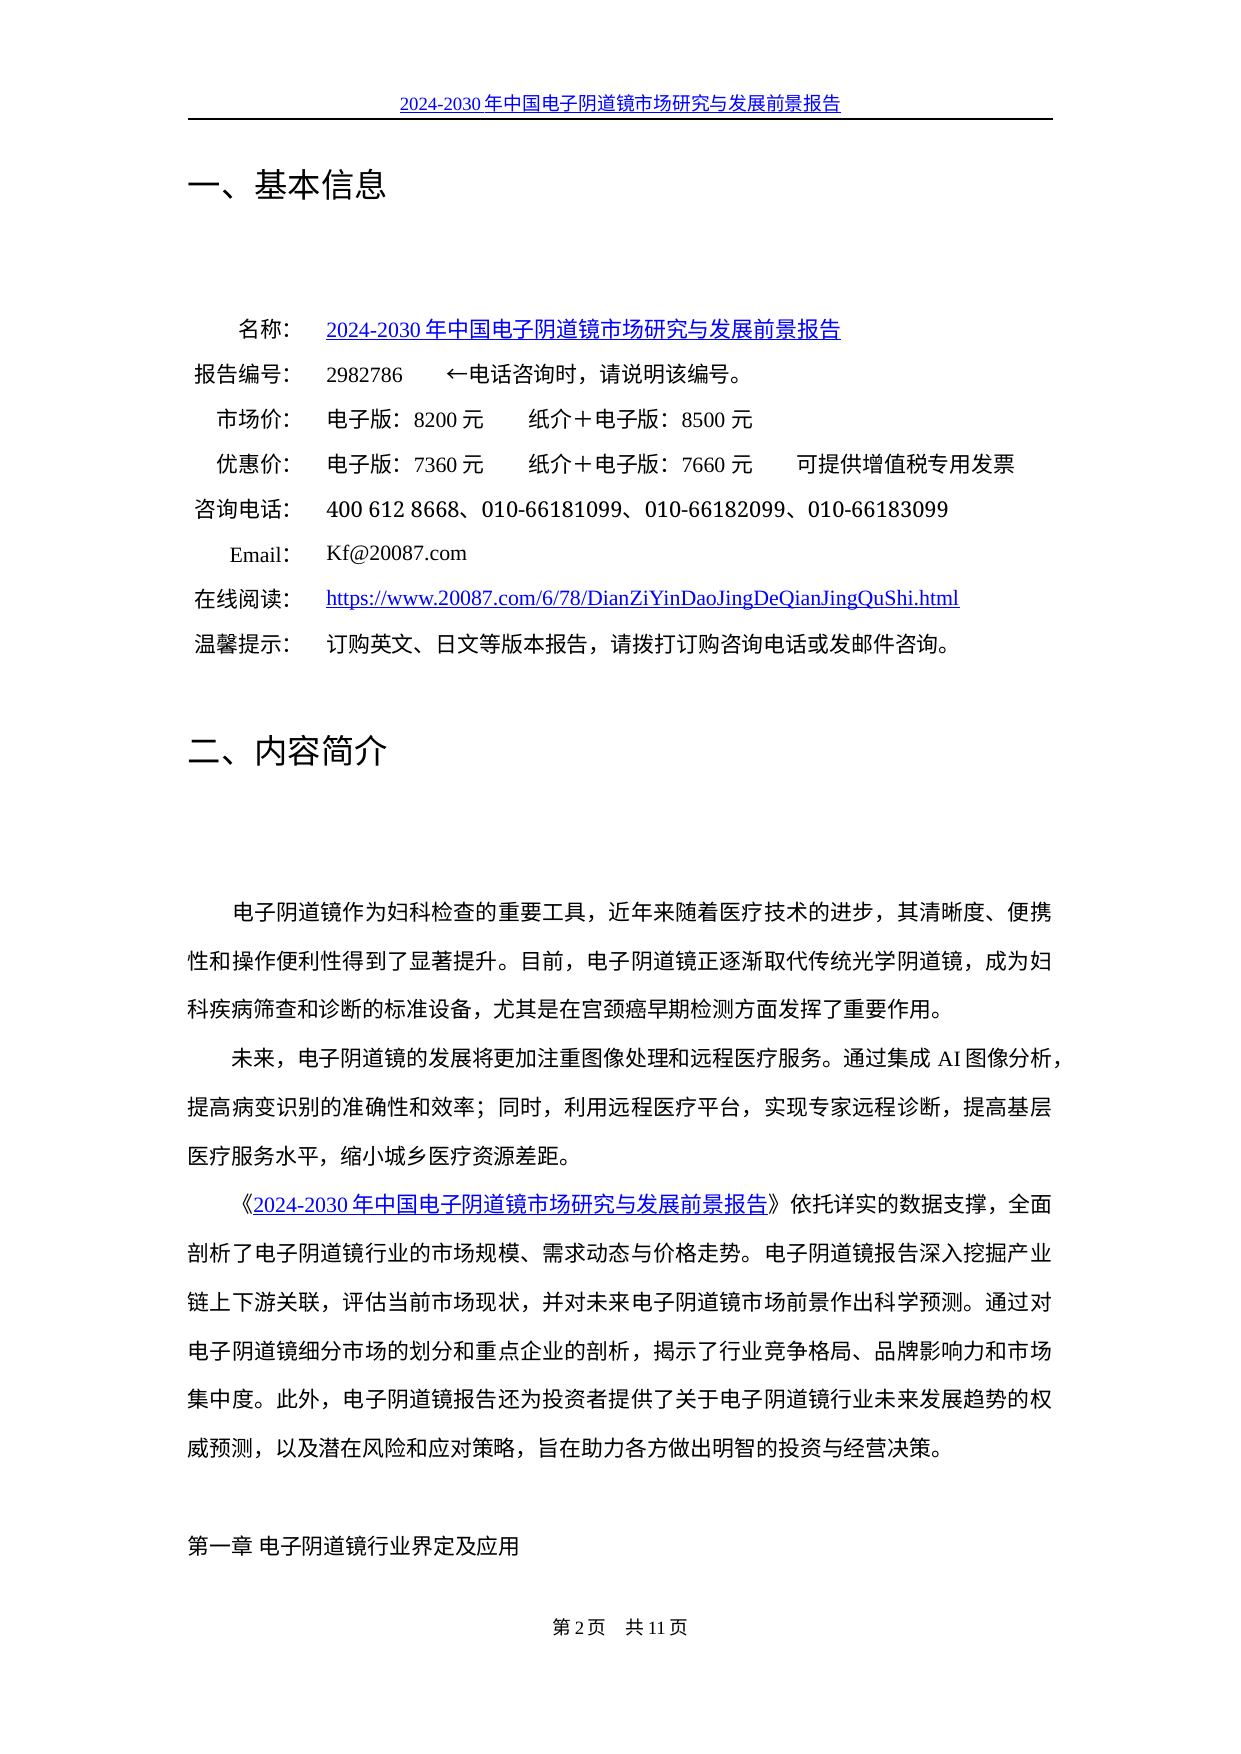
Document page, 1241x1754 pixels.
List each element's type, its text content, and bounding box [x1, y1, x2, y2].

table_cell [315, 582, 1073, 627]
table_cell 电子版：8200 元 纸介＋电子版：8500 元 [315, 402, 1073, 447]
table_header 2024-2030年中国电子阴道镜市场研究与发展前景报告 [315, 312, 1073, 357]
title 一、基本信息 [187, 150, 1053, 215]
table_cell 2982786 ←电话咨询时，请说明该编号。 [315, 357, 1073, 402]
title 二、内容简介 [187, 717, 1053, 782]
table_cell 优惠价： [167, 447, 315, 492]
table_cell Email： [167, 537, 315, 582]
table_cell 市场价： [167, 402, 315, 447]
table_cell 报告编号： [167, 357, 315, 402]
table_cell 订购英文、日文等版本报告，请拨打订购咨询电话或发邮件咨询。 [315, 627, 1073, 672]
table_cell 电子版：7360 元 纸介＋电子版：7660 元 可提供增值税专用发票 [315, 447, 1073, 492]
table_cell 在线阅读： [167, 582, 315, 627]
table_cell 400 612 8668、010-66181099、010-66182099、010-66183099 [315, 492, 1073, 537]
table_header 名称： [167, 312, 315, 357]
table_cell Kf@20087.com [315, 537, 1073, 582]
table_cell 咨询电话： [167, 492, 315, 537]
table_cell 温馨提示： [167, 627, 315, 672]
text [187, 894, 1053, 1561]
